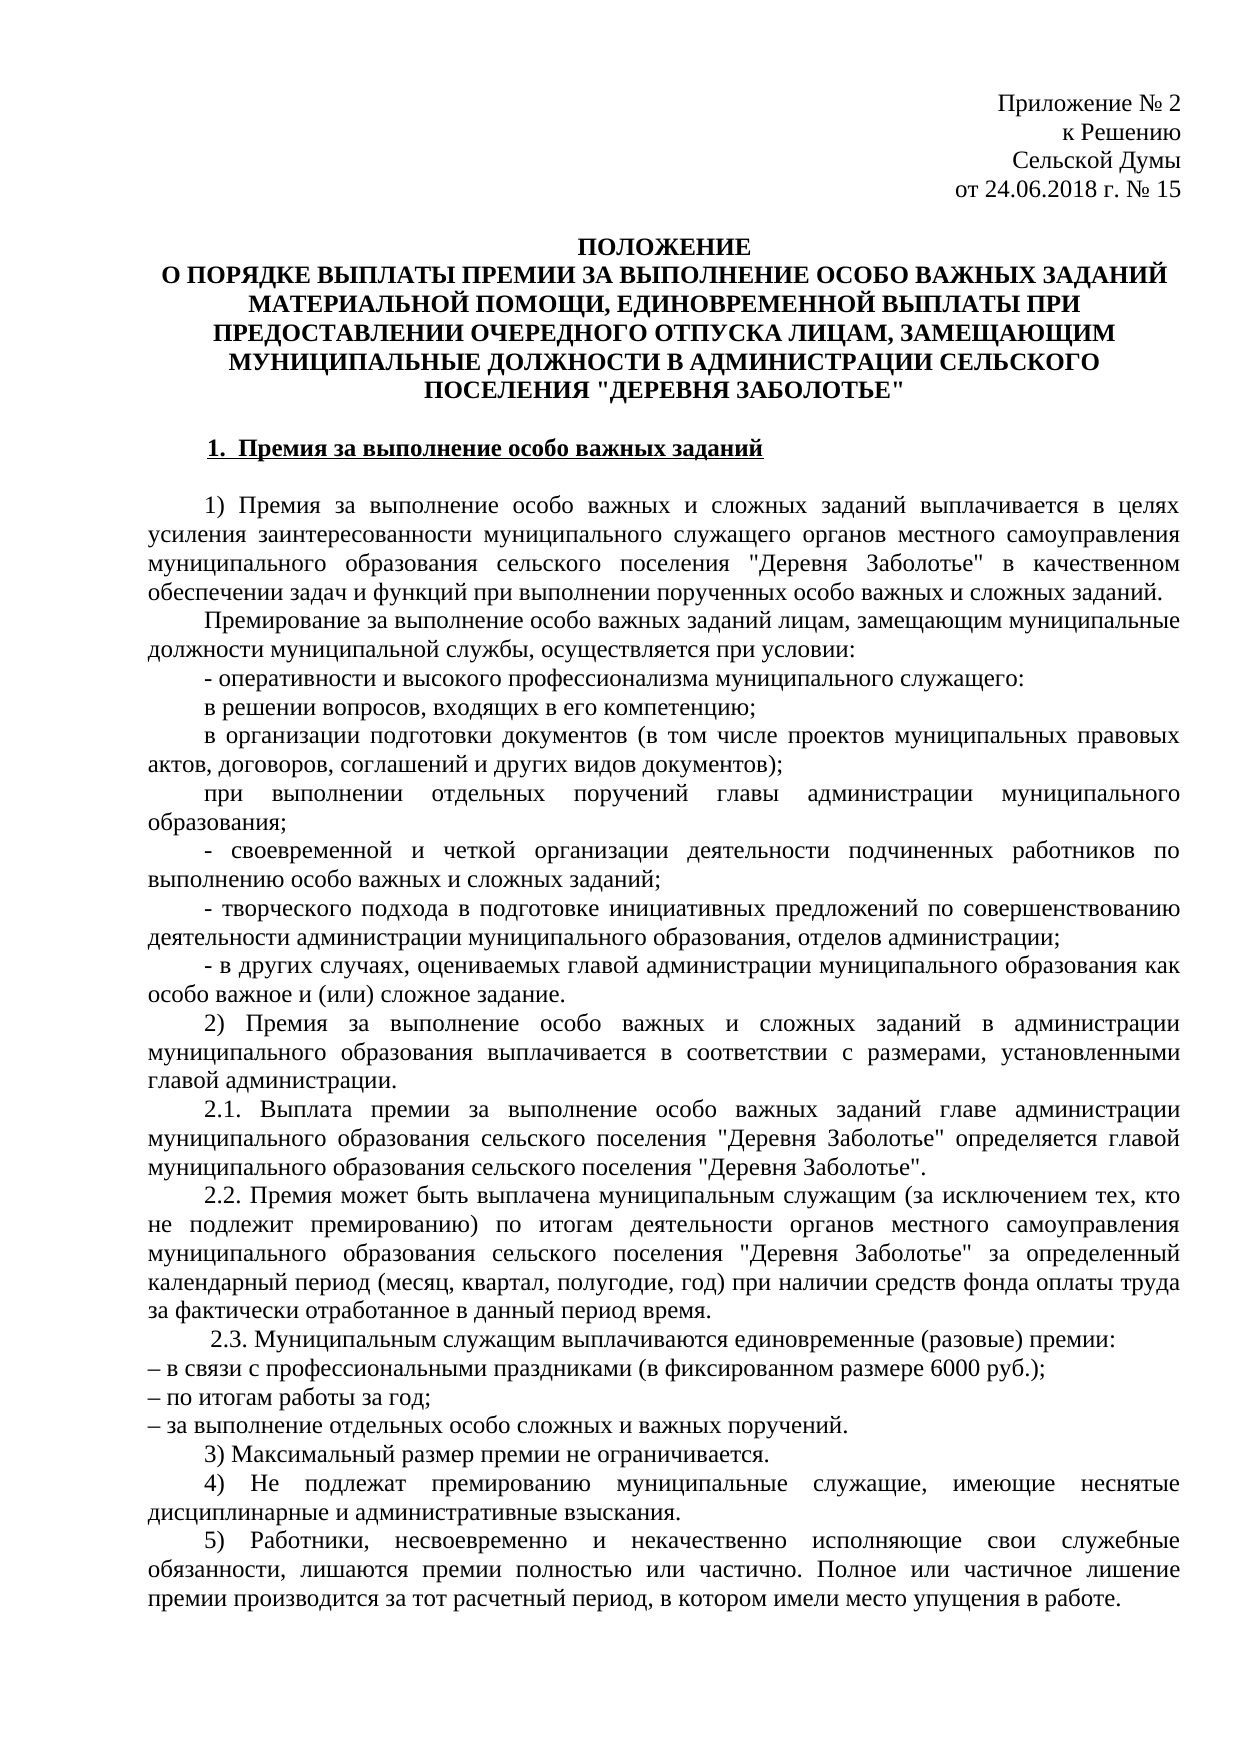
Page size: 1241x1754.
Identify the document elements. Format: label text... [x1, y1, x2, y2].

text 5) Работники, несвоевременно и некачественно исполняющие свои служебные обязанности, лишаются премии полностью или частично. Полное или частичное лишение премии производится за тот расчетный период, в котором имели место упущения в работе. [148, 1525, 1181, 1612]
text 2.3. Муниципальным служащим выплачиваются единовременные (разовые) премии: – в связи с профессиональными праздниками (в фиксированном размере 6000 руб.); – по итогам работы за год; – за выполнение отдельных особо сложных и важных поручений. [148, 1324, 1181, 1439]
text к Решению Сельской Думы [148, 117, 1181, 174]
text 2.2. Премия может быть выплачена муниципальным служащим (за исключением тех, кто не подлежит премированию) по итогам деятельности органов местного самоуправления муниципального образования сельского поселения "Деревня Заболотье" за определенный календарный период (месяц, квартал, полугодие, год) при наличии средств фонда оплаты труда за фактически отработанное в данный период время. [148, 1180, 1181, 1324]
title ПОЛОЖЕНИЕ [148, 232, 1181, 260]
text - творческого подхода в подготовке инициативных предложений по совершенствованию деятельности администрации муниципального образования, отделов администрации; [148, 893, 1181, 950]
text в решении вопросов, входящих в его компетенцию; [148, 692, 1181, 720]
text Приложение № 2 [148, 88, 1181, 117]
text в организации подготовки документов (в том числе проектов муниципальных правовых актов, договоров, соглашений и других видов документов); [148, 720, 1181, 778]
text 1. Премия за выполнение особо важных заданий [148, 433, 1181, 462]
text 3) Максимальный размер премии не ограничивается. [148, 1439, 1181, 1468]
text 4) Не подлежат премированию муниципальные служащие, имеющие неснятые дисциплинарные и административные взыскания. [148, 1468, 1181, 1525]
text - своевременной и четкой организации деятельности подчиненных работников по выполнению особо важных и сложных заданий; [148, 835, 1181, 893]
text 1) Премия за выполнение особо важных и сложных заданий выплачивается в целях усиления заинтересованности муниципального служащего органов местного самоуправления муниципального образования сельского поселения "Деревня Заболотье" в качественном обеспечении задач и функций при выполнении порученных особо важных и сложных заданий. [148, 490, 1181, 605]
text - в других случаях, оцениваемых главой администрации муниципального образования как особо важное и (или) сложное задание. [148, 950, 1181, 1008]
text от 24.06.2018 г. № 15 [148, 174, 1181, 203]
text 2) Премия за выполнение особо важных и сложных заданий в администрации муниципального образования выплачивается в соответствии с размерами, установленными главой администрации. [148, 1008, 1181, 1094]
text при выполнении отдельных поручений главы администрации муниципального образования; [148, 778, 1181, 835]
text 2.1. Выплата премии за выполнение особо важных заданий главе администрации муниципального образования сельского поселения "Деревня Заболотье" определяется главой муниципального образования сельского поселения "Деревня Заболотье". [148, 1094, 1181, 1180]
text - оперативности и высокого профессионализма муниципального служащего: [148, 663, 1181, 692]
title О ПОРЯДКЕ ВЫПЛАТЫ ПРЕМИИ ЗА ВЫПОЛНЕНИЕ ОСОБО ВАЖНЫХ ЗАДАНИЙ МАТЕРИАЛЬНОЙ ПОМОЩИ, ЕДИНОВРЕМЕННОЙ ВЫПЛАТЫ ПРИ ПРЕДОСТАВЛЕНИИ ОЧЕРЕДНОГО ОТПУСКА ЛИЦАМ, ЗАМЕЩАЮЩИМ МУНИЦИПАЛЬНЫЕ ДОЛЖНОСТИ В АДМИНИСТРАЦИИ СЕЛЬСКОГО ПОСЕЛЕНИЯ "ДЕРЕВНЯ ЗАБОЛОТЬЕ" [148, 260, 1181, 404]
text Премирование за выполнение особо важных заданий лицам, замещающим муниципальные должности муниципальной службы, осуществляется при условии: [148, 605, 1181, 663]
